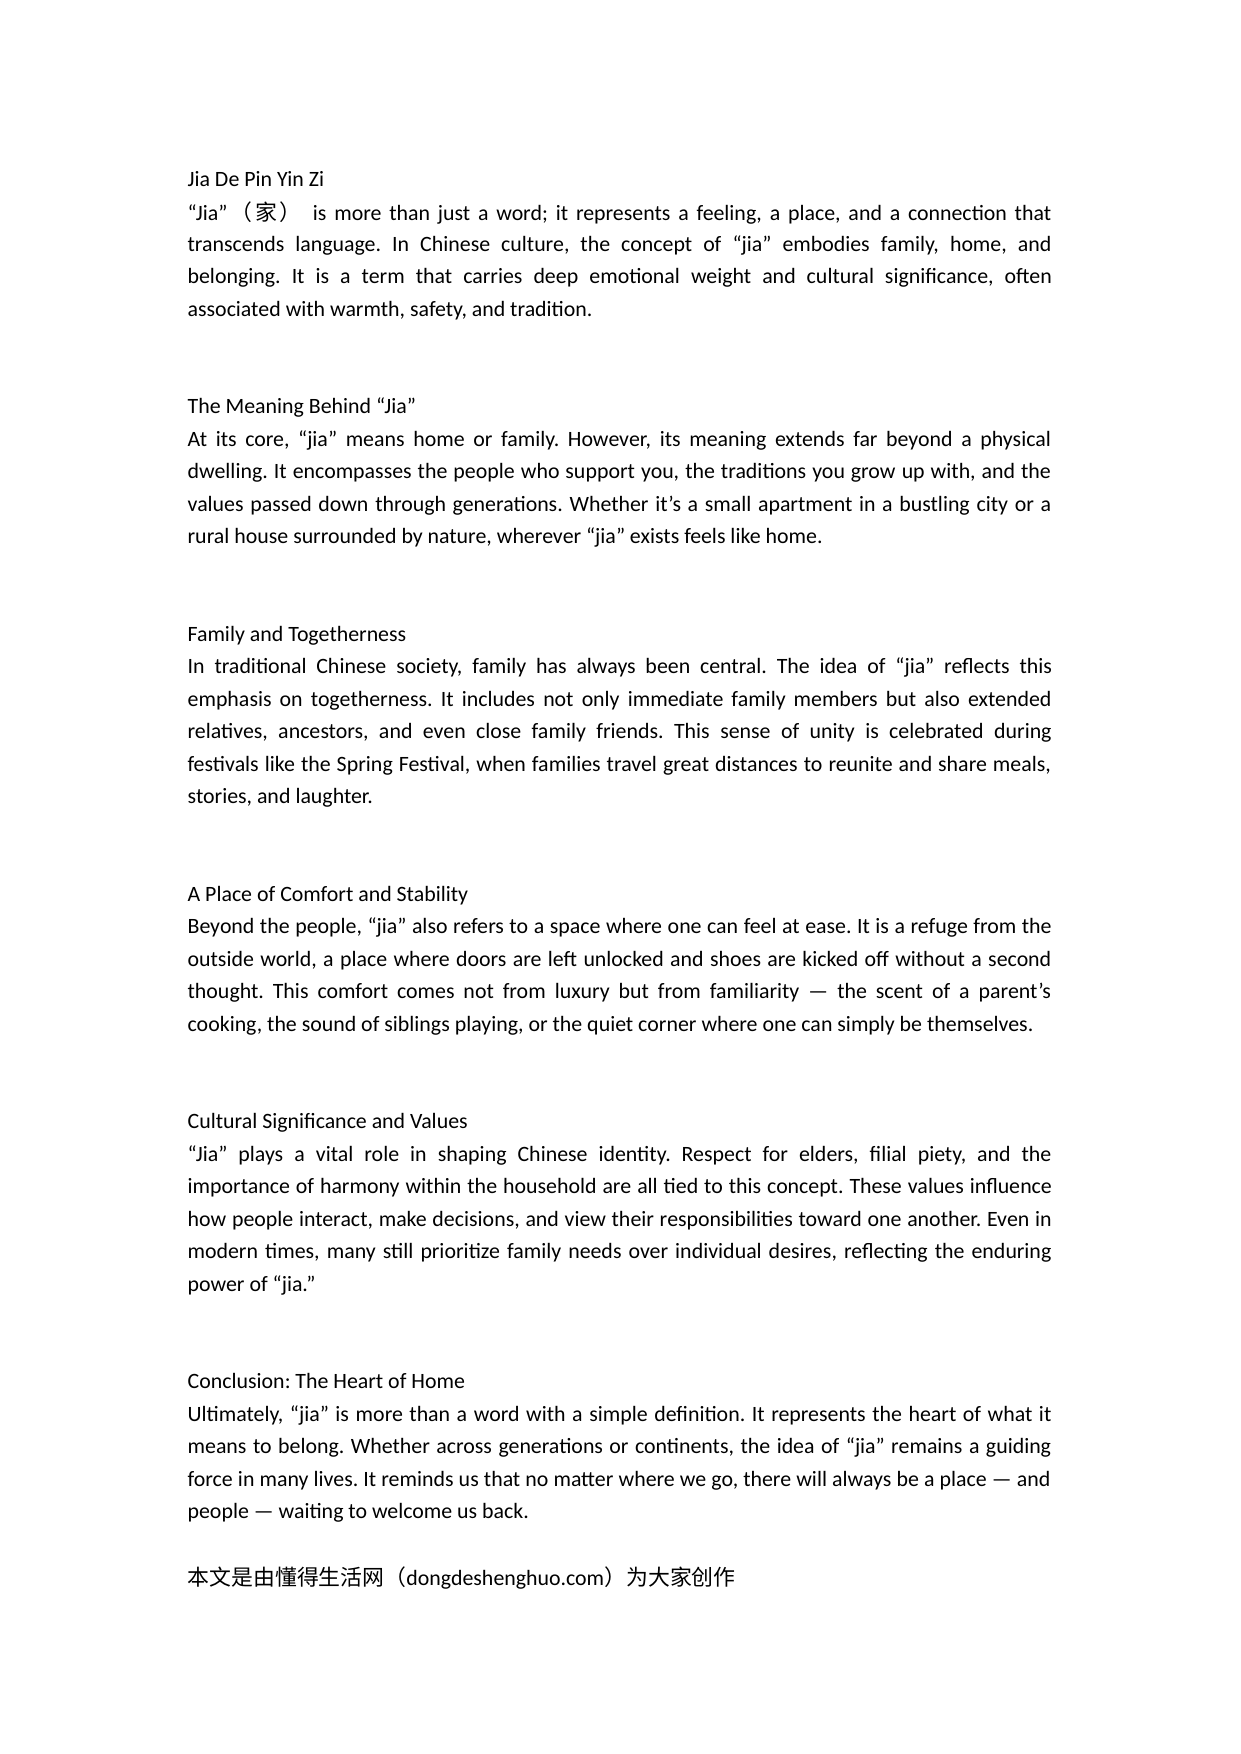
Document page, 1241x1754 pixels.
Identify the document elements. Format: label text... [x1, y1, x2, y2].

text Beyond the people, “jia” also refers to a space where one can feel at ease. It is a refuge from the outside world, a place where doors are left unlocked and shoes are kicked off without a second thought. This comfort comes not from luxury but from familiarity — the scent of a parent’s cooking, the sound of siblings playing, or the quiet corner where one can simply be themselves. [187, 909, 1053, 1039]
text 本文是由懂得生活网（dongdeshenghuo.com）为大家创作 [187, 1559, 1053, 1592]
text Conclusion: The Heart of Home [187, 1364, 1053, 1397]
text Ultimately, “jia” is more than a word with a simple definition. It represents the heart of what it means to belong. Whether across generations or continents, the idea of “jia” remains a guiding force in many lives. It reminds us that no matter where we go, there will always be a place — and people — waiting to welcome us back. [187, 1397, 1053, 1527]
text The Meaning Behind “Jia” [187, 389, 1053, 422]
text “Jia” plays a vital role in shaping Chinese identity. Respect for elders, filial piety, and the importance of harmony within the household are all tied to this concept. These values influence how people interact, make decisions, and view their responsibilities toward one another. Even in modern times, many still prioritize family needs over individual desires, reflecting the enduring power of “jia.” [187, 1137, 1053, 1299]
text “Jia”（家） is more than just a word; it represents a feeling, a place, and a connection that transcends language. In Chinese culture, the concept of “jia” embodies family, home, and belonging. It is a term that carries deep emotional weight and cultural significance, often associated with warmth, safety, and tradition. [187, 194, 1053, 324]
text A Place of Comfort and Stability [187, 877, 1053, 909]
text In traditional Chinese society, family has always been central. The idea of “jia” reflects this emphasis on togetherness. It includes not only immediate family members but also extended relatives, ancestors, and even close family friends. This sense of unity is celebrated during festivals like the Spring Festival, when families travel great distances to reunite and share meals, stories, and laughter. [187, 649, 1053, 812]
text At its core, “jia” means home or family. However, its meaning extends far beyond a physical dwelling. It encompasses the people who support you, the traditions you grow up with, and the values passed down through generations. Whether it’s a small apartment in a bustling city or a rural house surrounded by nature, wherever “jia” exists feels like home. [187, 422, 1053, 552]
text Jia De Pin Yin Zi [187, 162, 1053, 194]
text Cultural Significance and Values [187, 1104, 1053, 1137]
text Family and Togetherness [187, 617, 1053, 649]
